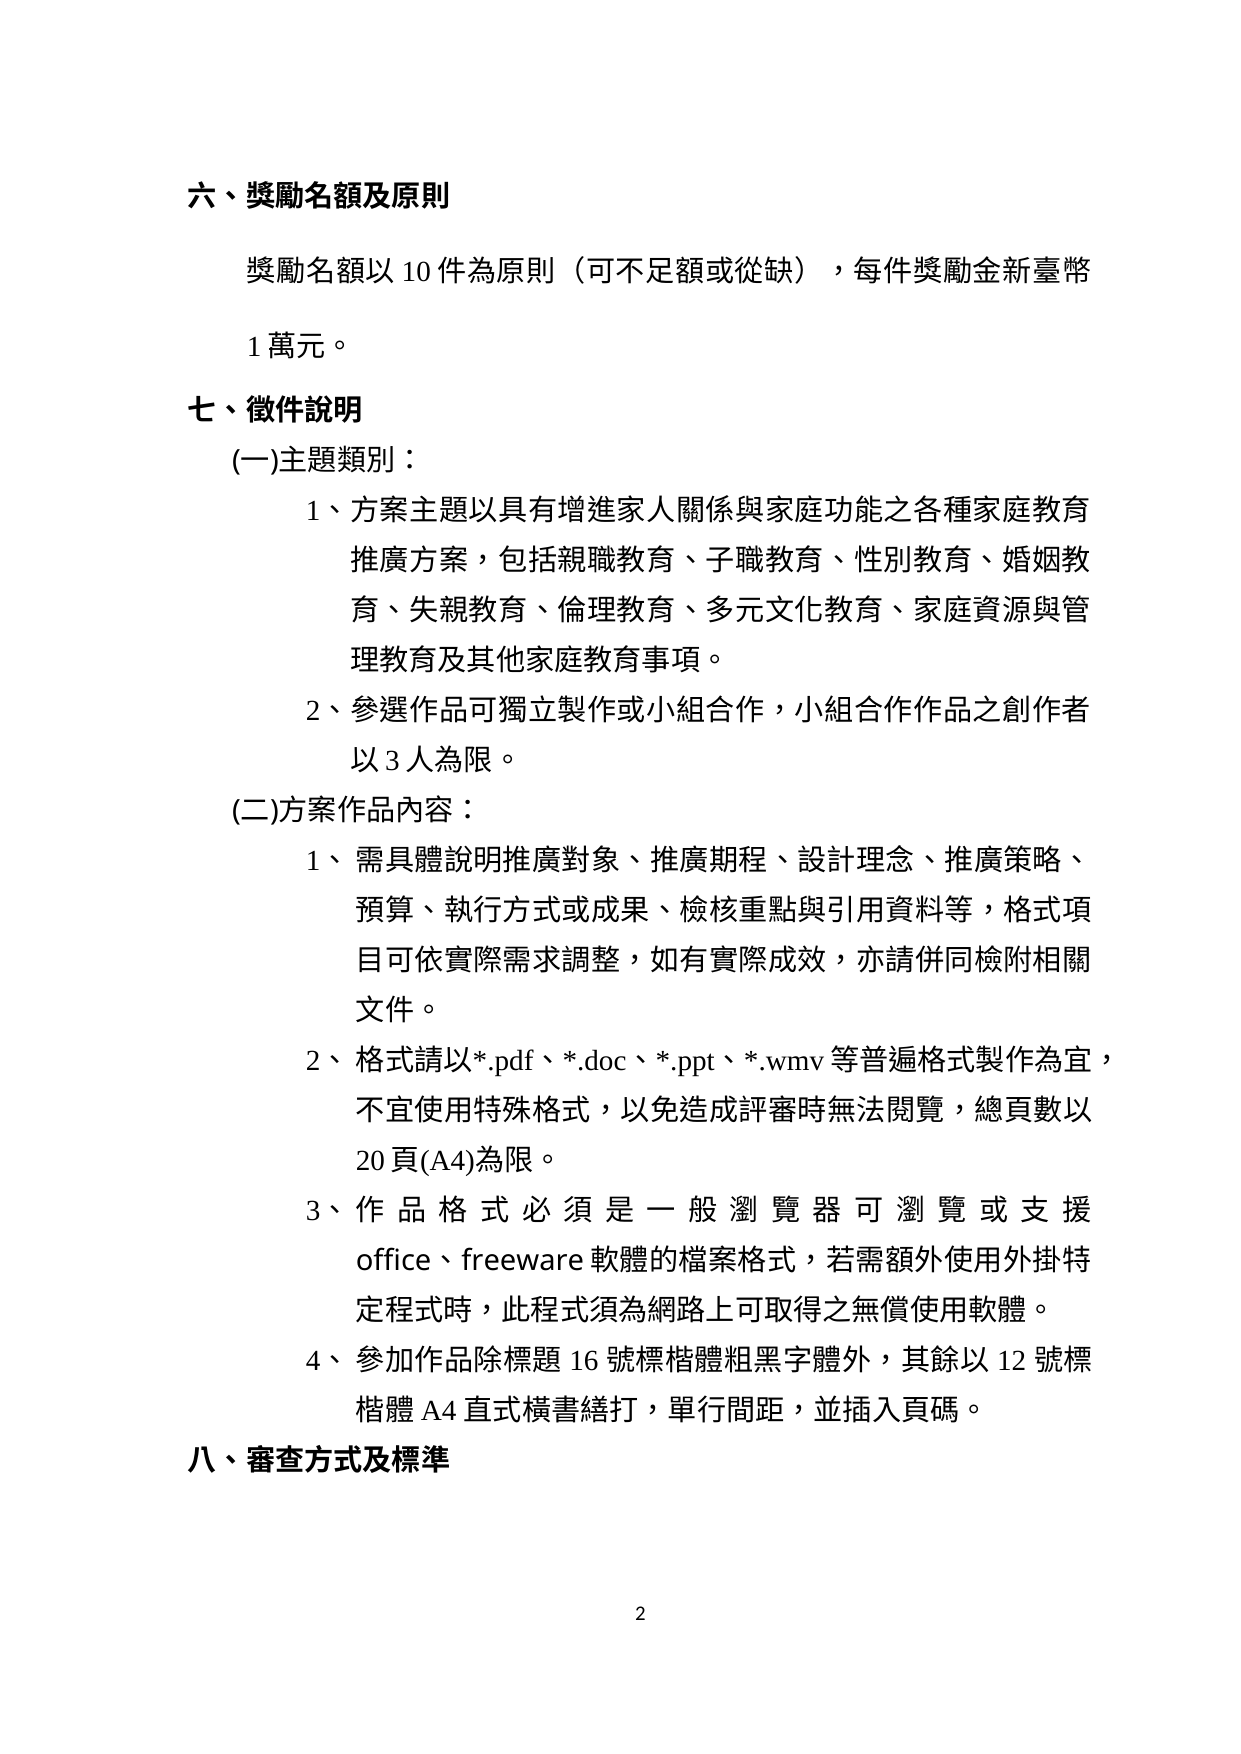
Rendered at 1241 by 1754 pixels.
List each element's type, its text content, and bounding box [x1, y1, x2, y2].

text 獎勵名額以10件為原則（可不足額或從缺），每件獎勵金新臺幣1萬元。 [247, 231, 1093, 381]
text 八、審查方式及標準 [187, 1431, 1093, 1481]
list 作品格式必須是一般瀏覽器可瀏覽或支援office、freeware軟體的檔案格式，若需額外使用外掛特定程式時，此程式須為網路上可取得之無償使用軟體。 [306, 1181, 1093, 1331]
text 七、徵件說明 [187, 381, 1093, 431]
list 參加作品除標題 16 號標楷體粗黑字體外，其餘以 12 號標楷體 A4 直式橫書繕打，單行間距，並插入頁碼。 [306, 1331, 1093, 1431]
list 方案主題以具有增進家人關係與家庭功能之各種家庭教育推廣方案，包括親職教育、子職教育、性別教育、婚姻教育、失親教育、倫理教育、多元文化教育、家庭資源與管理教育及其他家庭教育事項。 [306, 481, 1093, 681]
text (一)主題類別： [232, 431, 1093, 481]
text 六、獎勵名額及原則 [187, 156, 1093, 231]
list 需具體說明推廣對象、推廣期程、設計理念、推廣策略、預算、執行方式或成果、檢核重點與引用資料等，格式項目可依實際需求調整，如有實際成效，亦請併同檢附相關文件。 [306, 831, 1093, 1031]
list 格式請以*.pdf、*.doc、*.ppt、*.wmv等普遍格式製作為宜，不宜使用特殊格式，以免造成評審時無法閱覽，總頁數以20頁(A4)為限。 [306, 1031, 1093, 1181]
list 參選作品可獨立製作或小組合作，小組合作作品之創作者以3人為限。 [306, 681, 1093, 781]
text (二)方案作品內容： [232, 781, 1093, 831]
